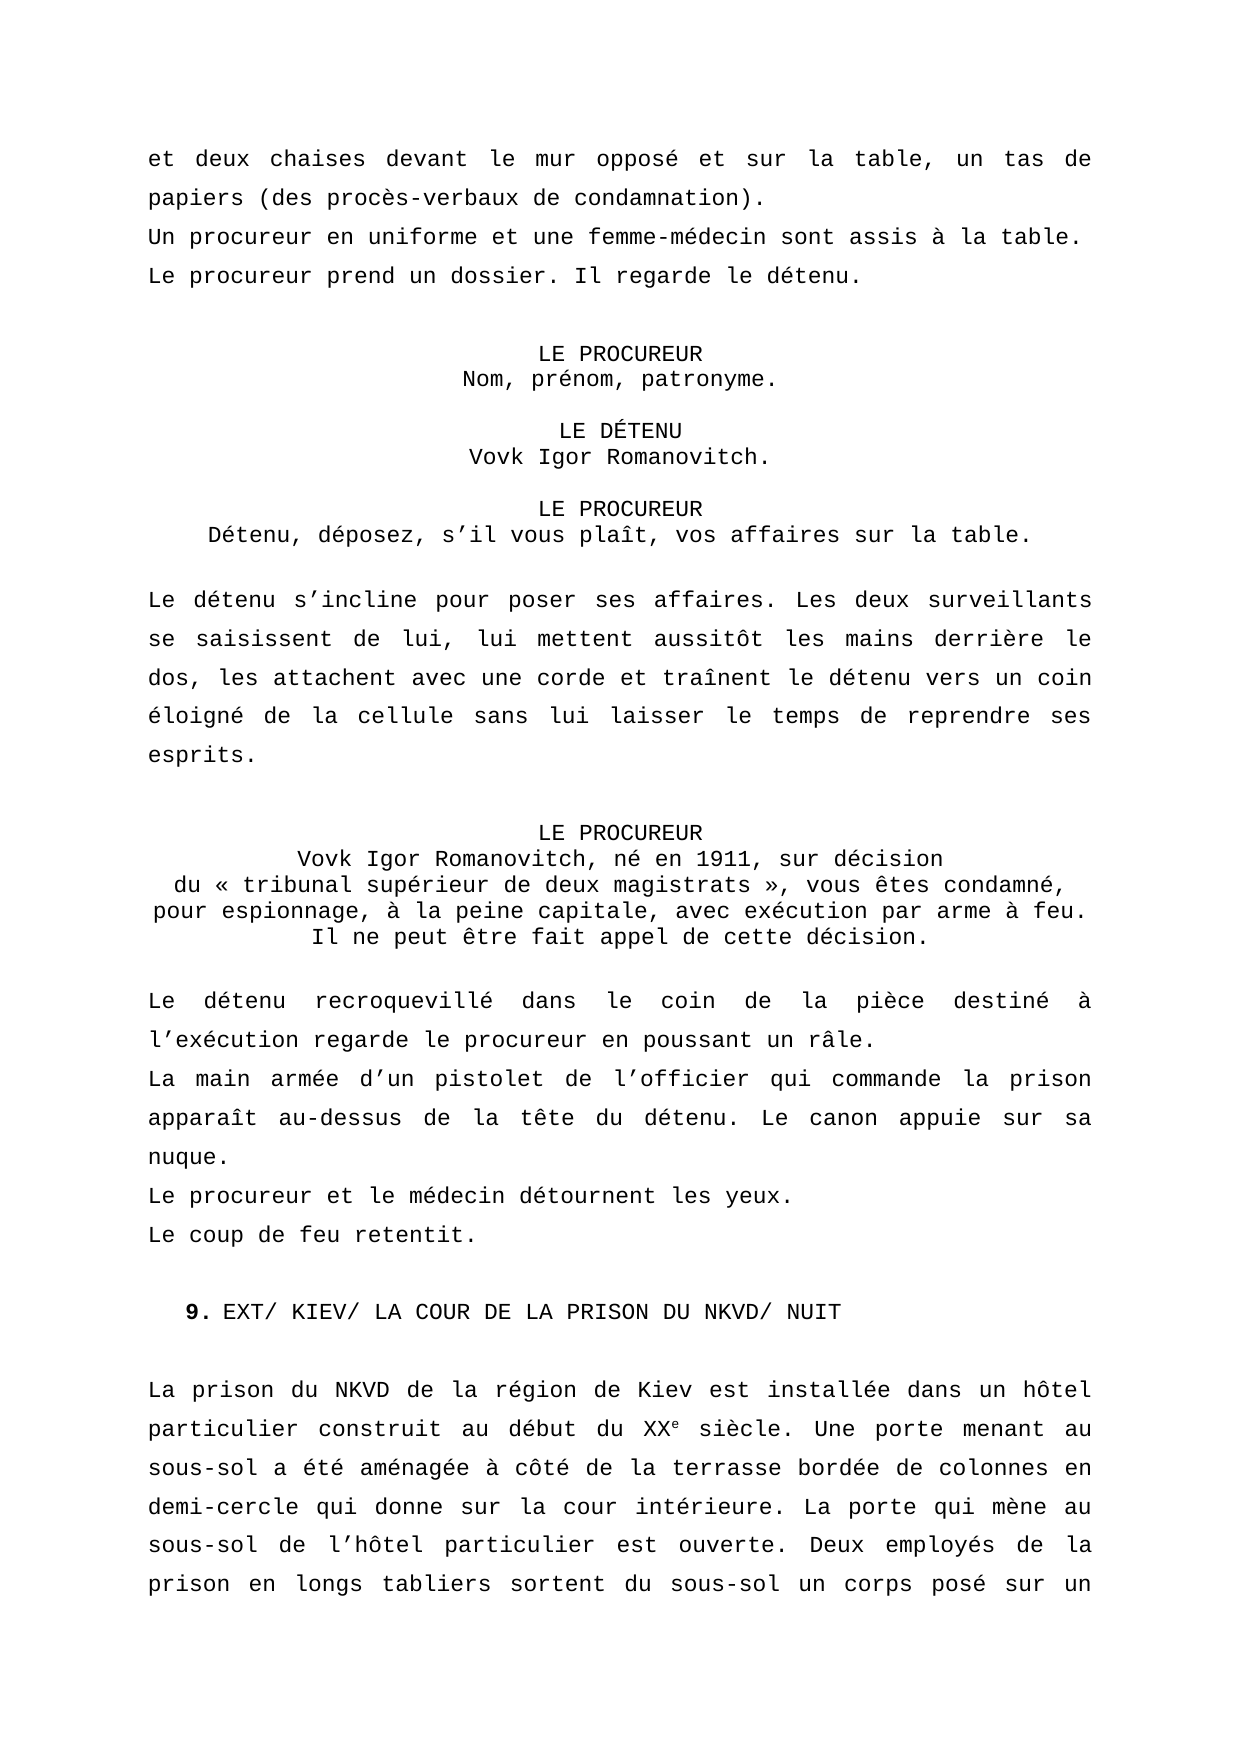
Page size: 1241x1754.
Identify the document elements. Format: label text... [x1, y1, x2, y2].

text Un procureur en uniforme et une femme-médecin sont assis à la table. [148, 225, 1093, 251]
text Détenu, déposez, s’il vous plaît, vos affaires sur la table. [148, 523, 1093, 549]
text Vovk Igor Romanovitch, né en 1911, sur décision [148, 847, 1093, 873]
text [148, 1378, 1093, 1599]
text Le procureur prend un dossier. Il regarde le détenu. [148, 264, 1093, 290]
text Nom, prénom, patronyme. [148, 368, 1093, 394]
text LE PROCUREUR [148, 497, 1093, 523]
text Le procureur et le médecin détournent les yeux. [148, 1184, 1093, 1210]
text LE PROCUREUR [148, 342, 1093, 368]
text Vovk Igor Romanovitch. [148, 446, 1093, 472]
text Le détenu recroquevillé dans le coin de la pièce destiné à l’exécution regarde le procureur en poussant un râle. [148, 990, 1093, 1055]
text du « tribunal supérieur de deux magistrats », vous êtes condamné, pour espionnage, à la peine capitale, avec exécution par arme à feu. Il ne peut être fait appel de cette décision. [148, 873, 1093, 951]
list EXT/ KIEV/ LA COUR DE LA PRISON DU NKVD/ NUIT [185, 1301, 1093, 1327]
text Le coup de feu retentit. [148, 1223, 1093, 1249]
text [148, 148, 1093, 212]
text Le détenu s’incline pour poser ses affaires. Les deux surveillants se saisissent de lui, lui mettent aussitôt les mains derrière le dos, les attachent avec une corde et traînent le détenu vers un coin éloigné de la cellule sans lui laisser le temps de reprendre ses esprits. [148, 588, 1093, 769]
text LE DÉTENU [148, 420, 1093, 446]
text LE PROCUREUR [148, 821, 1093, 847]
text La main armée d’un pistolet de l’officier qui commande la prison apparaît au-dessus de la tête du détenu. Le canon appuie sur sa nuque. [148, 1068, 1093, 1171]
